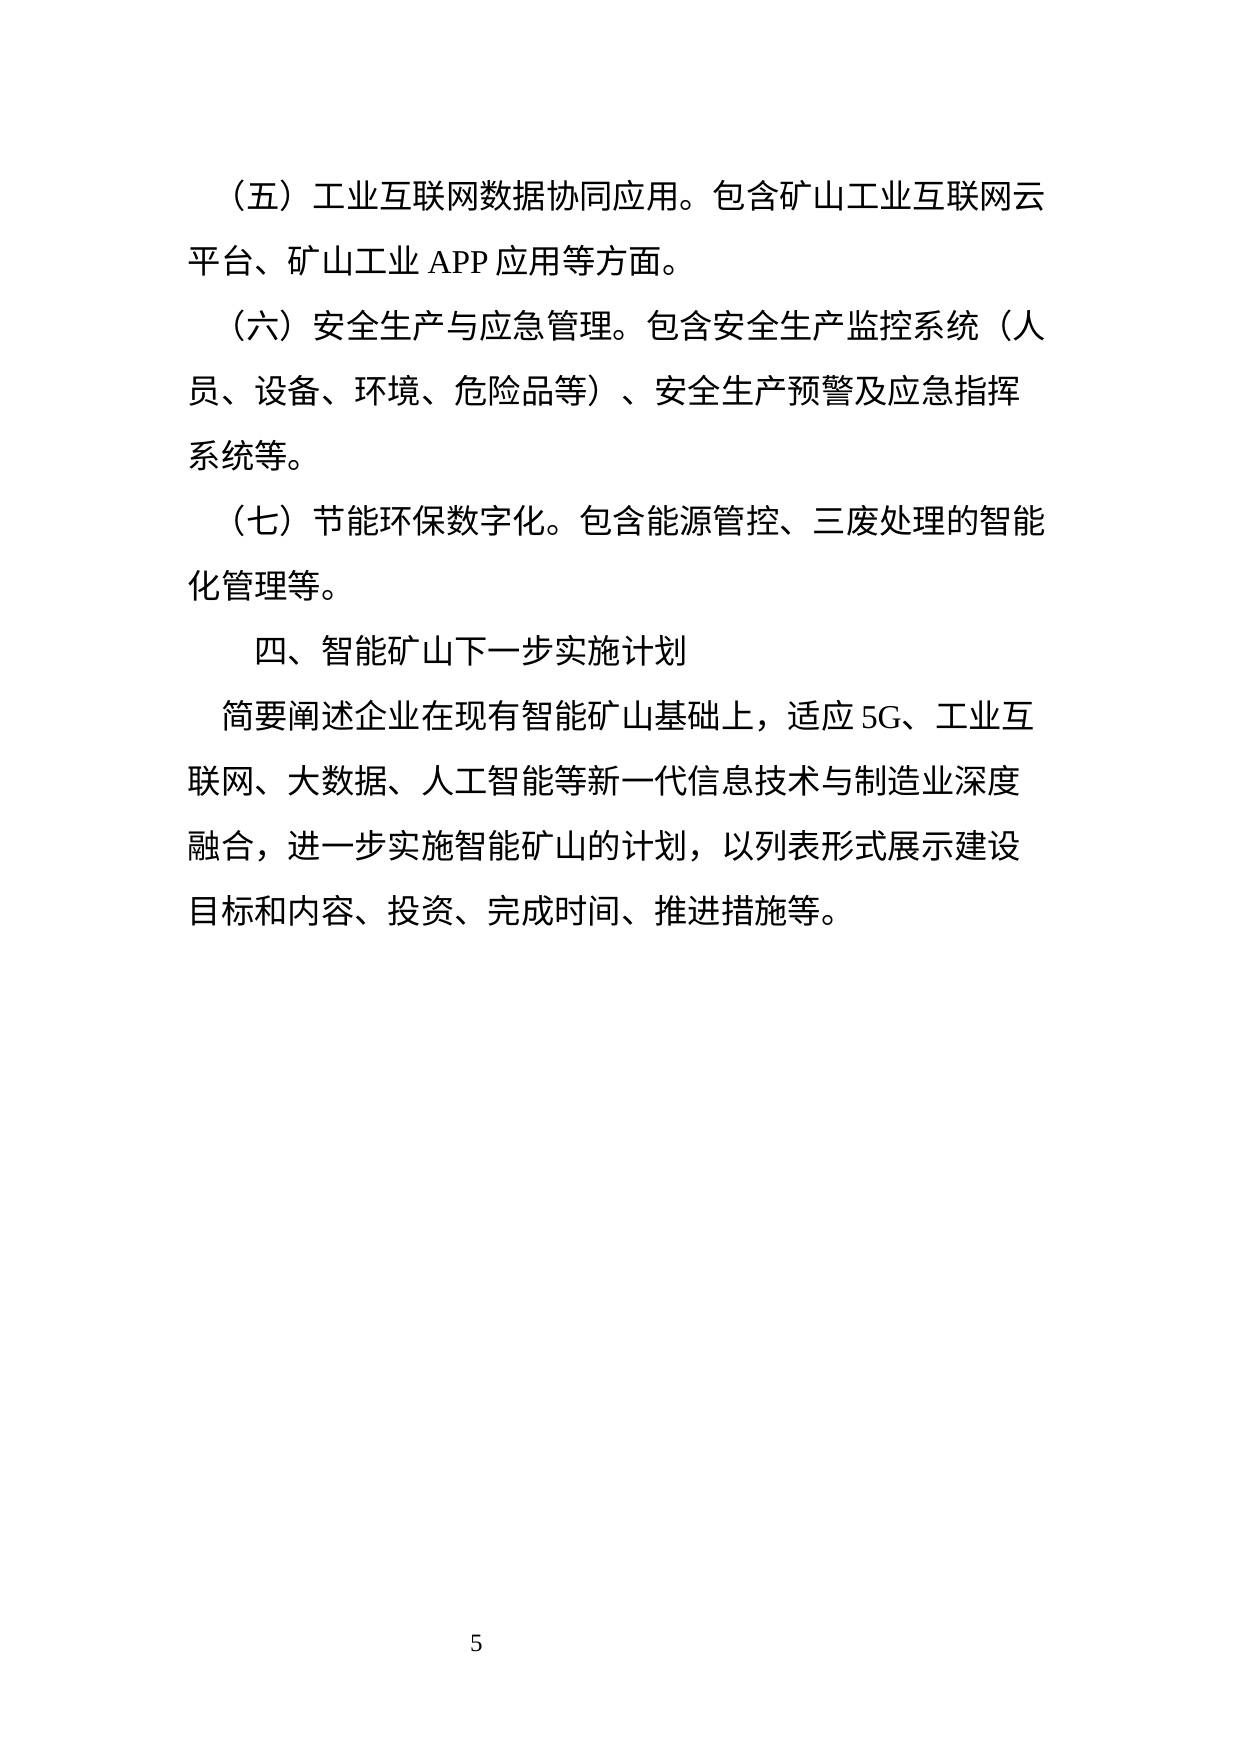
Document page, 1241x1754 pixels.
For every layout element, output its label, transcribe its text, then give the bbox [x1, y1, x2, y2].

text （五）工业互联网数据协同应用。包含矿山工业互联网云平台、矿山工业APP应用等方面。 [187, 162, 1053, 292]
text （七）节能环保数字化。包含能源管控、三废处理的智能化管理等。 [187, 487, 1053, 617]
text 四、智能矿山下一步实施计划 [187, 617, 1053, 682]
text 简要阐述企业在现有智能矿山基础上，适应5G、工业互联网、大数据、人工智能等新一代信息技术与制造业深度融合，进一步实施智能矿山的计划，以列表形式展示建设目标和内容、投资、完成时间、推进措施等。 [187, 682, 1053, 942]
text （六）安全生产与应急管理。包含安全生产监控系统（人员、设备、环境、危险品等）、安全生产预警及应急指挥系统等。 [187, 292, 1053, 487]
